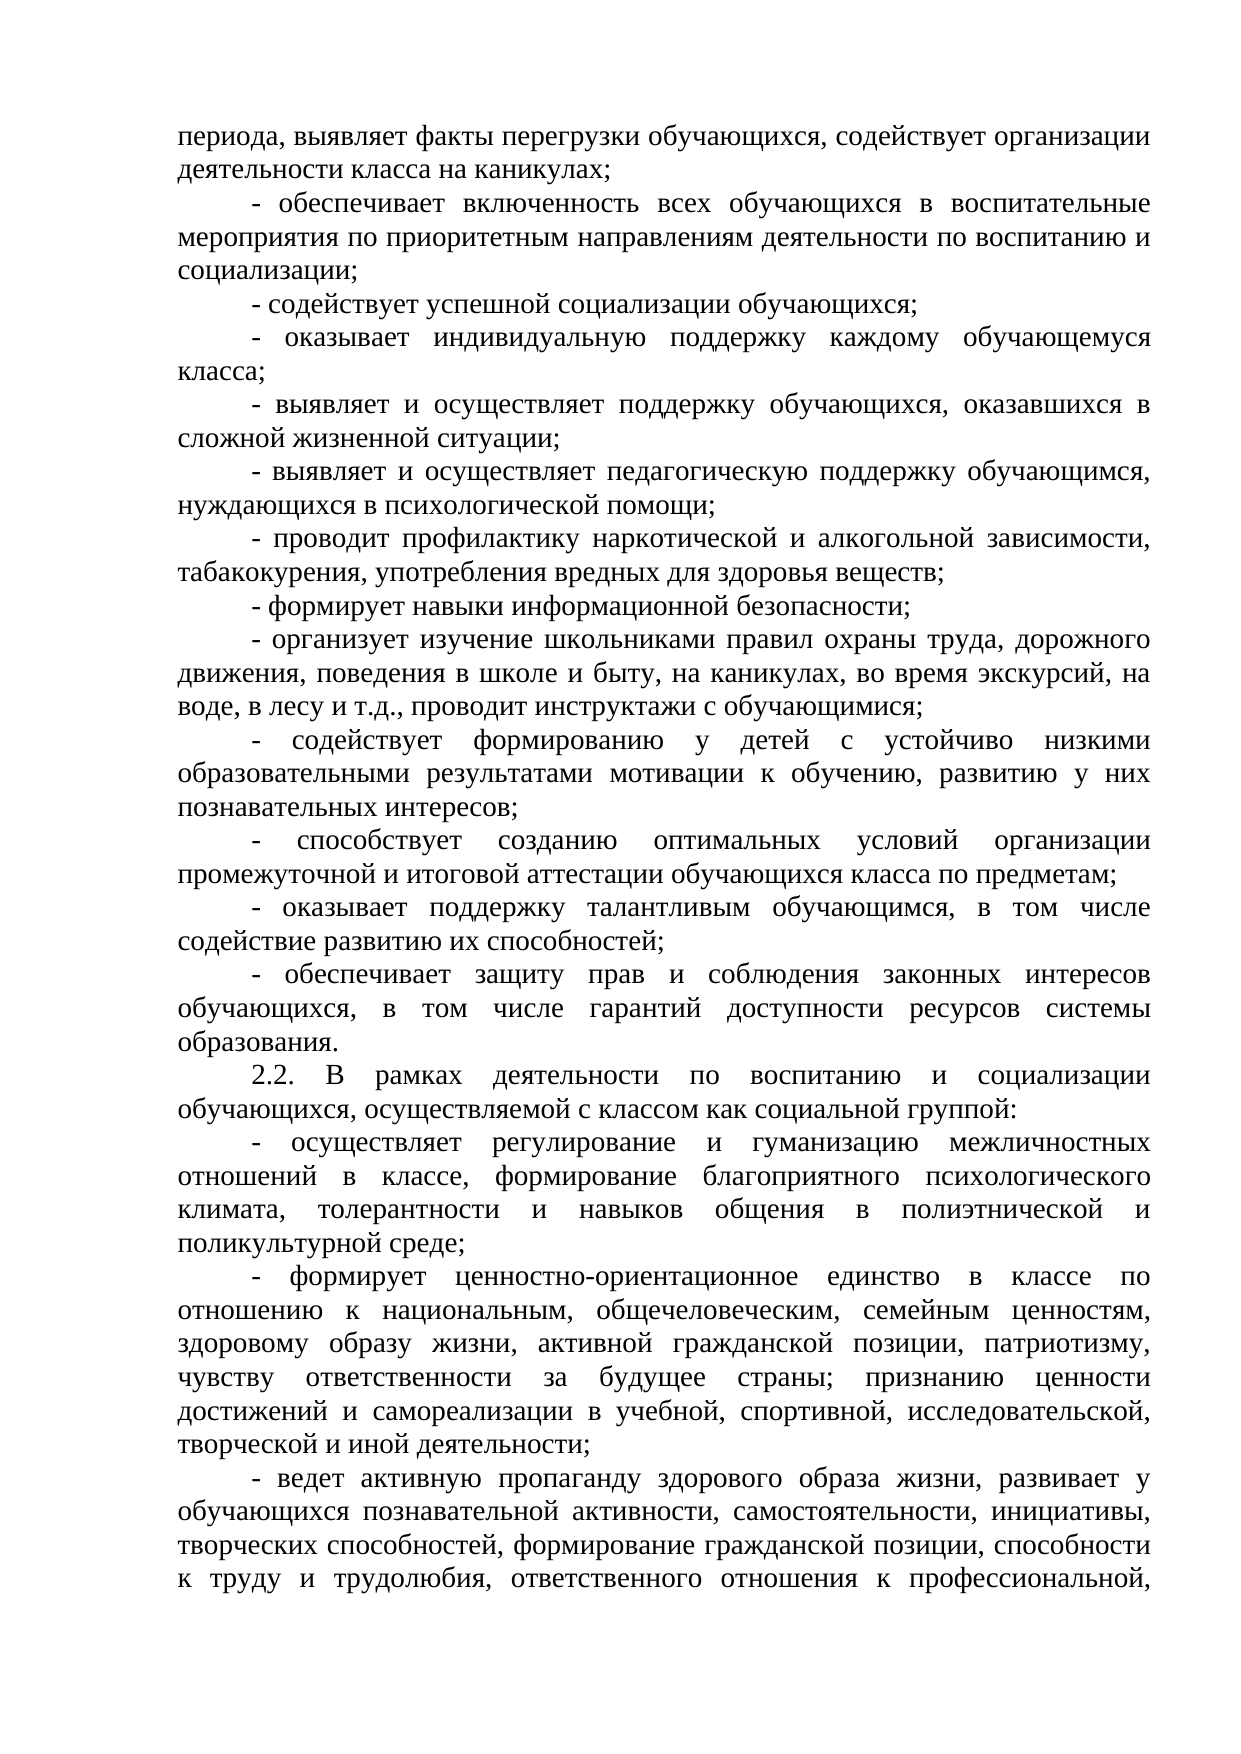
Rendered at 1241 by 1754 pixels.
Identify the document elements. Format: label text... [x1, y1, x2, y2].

list - обеспечивает включенность всех обучающихся в воспитательные мероприятия по приоритетным направлениям деятельности по воспитанию и социализации; [177, 185, 1152, 286]
list - оказывает поддержку талантливым обучающимся, в том числе содействие развитию их способностей; [177, 889, 1152, 957]
list - выявляет и осуществляет поддержку обучающихся, оказавшихся в сложной жизненной ситуации; [177, 386, 1152, 453]
list - оказывает индивидуальную поддержку каждому обучающемуся класса; [177, 319, 1152, 386]
list - обеспечивает защиту прав и соблюдения законных интересов обучающихся, в том числе гарантий доступности ресурсов системы образования. [177, 957, 1152, 1057]
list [177, 118, 1152, 185]
list - формирует навыки информационной безопасности; [177, 588, 1152, 621]
text - формирует ценностно-ориентационное единство в классе по отношению к национальным, общечеловеческим, семейным ценностям, здоровому образу жизни, активной гражданской позиции, патриотизму, чувству ответственности за будущее страны; признанию ценности достижений и самореализации в учебной, спортивной, исследовательской, творческой и иной деятельности; [177, 1258, 1152, 1460]
list - организует изучение школьниками правил охраны труда, дорожного движения, поведения в школе и быту, на каникулах, во время экскурсий, на воде, в лесу и т.д., проводит инструктажи с обучающимися; [177, 621, 1152, 722]
list - проводит профилактику наркотической и алкогольной зависимости, табакокурения, употребления вредных для здоровья веществ; [177, 521, 1152, 588]
list - способствует созданию оптимальных условий организации промежуточной и итоговой аттестации обучающихся класса по предметам; [177, 822, 1152, 889]
list - содействует формированию у детей с устойчиво низкими образовательными результатами мотивации к обучению, развитию у них познавательных интересов; [177, 722, 1152, 822]
list - содействует успешной социализации обучающихся; [177, 286, 1152, 319]
text 2.2. В рамках деятельности по воспитанию и социализации обучающихся, осуществляемой с классом как социальной группой: [177, 1057, 1152, 1124]
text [177, 1460, 1152, 1594]
list - выявляет и осуществляет педагогическую поддержку обучающимся, нуждающихся в психологической помощи; [177, 453, 1152, 521]
text - осуществляет регулирование и гуманизацию межличностных отношений в классе, формирование благоприятного психологического климата, толерантности и навыков общения в полиэтнической и поликультурной среде; [177, 1124, 1152, 1258]
